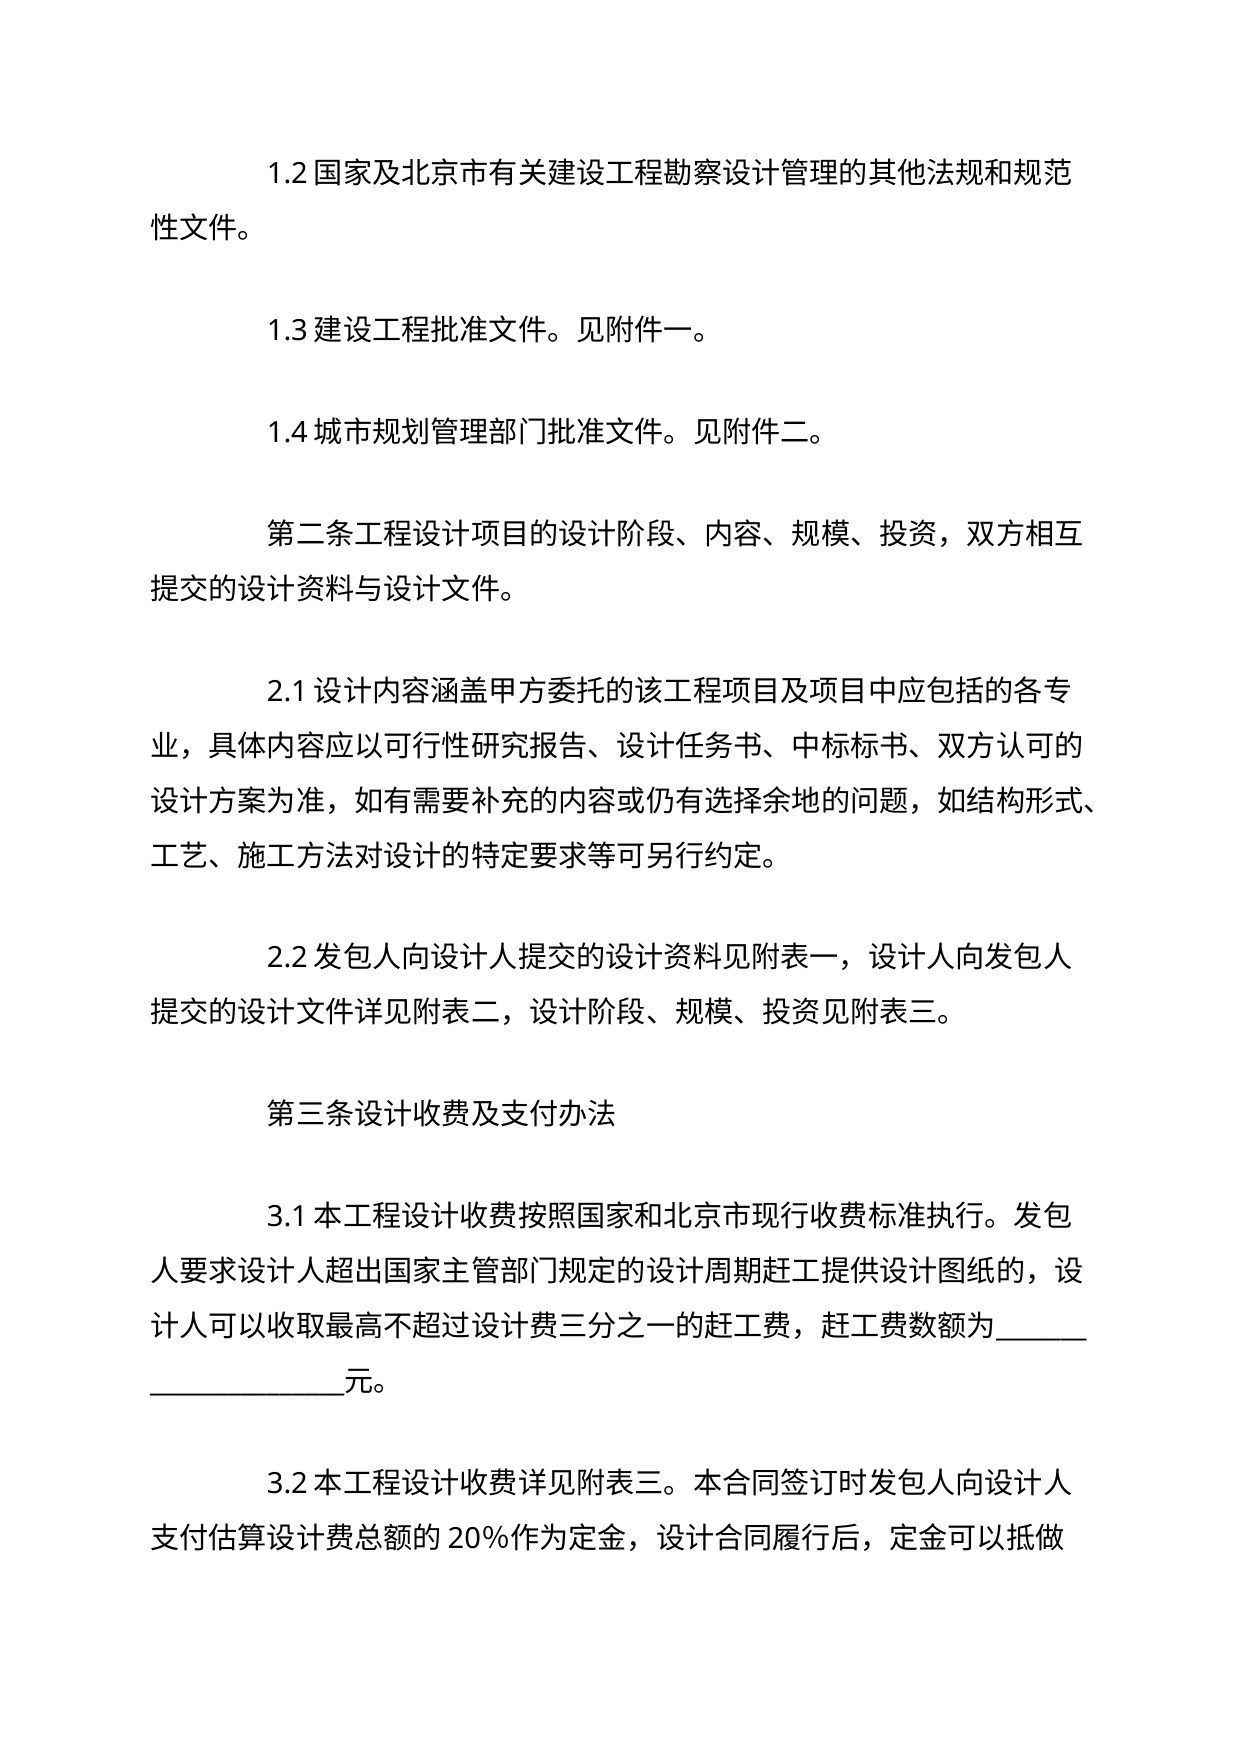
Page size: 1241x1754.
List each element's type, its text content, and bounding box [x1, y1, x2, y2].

text 1.3建设工程批准文件。见附件一。 [150, 307, 1090, 349]
text 第二条工程设计项目的设计阶段、内容、规模、投资，双方相互提交的设计资料与设计文件。 [150, 511, 1090, 608]
text 1.4城市规划管理部门批准文件。见附件二。 [150, 409, 1090, 451]
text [150, 1459, 1090, 1557]
text 1.2国家及北京市有关建设工程勘察设计管理的其他法规和规范性文件。 [150, 150, 1090, 247]
text 2.2发包人向设计人提交的设计资料见附表一，设计人向发包人提交的设计文件详见附表二，设计阶段、规模、投资见附表三。 [150, 934, 1090, 1031]
text 2.1设计内容涵盖甲方委托的该工程项目及项目中应包括的各专业，具体内容应以可行性研究报告、设计任务书、中标标书、双方认可的设计方案为准，如有需要补充的内容或仍有选择余地的问题，如结构形式、工艺、施工方法对设计的特定要求等可另行约定。 [150, 667, 1090, 874]
text 3.1本工程设计收费按照国家和北京市现行收费标准执行。发包人要求设计人超出国家主管部门规定的设计周期赶工提供设计图纸的，设计人可以收取最高不超过设计费三分之一的赶工费，赶工费数额为______________________元。 [150, 1192, 1090, 1400]
text 第三条设计收费及支付办法 [150, 1091, 1090, 1133]
